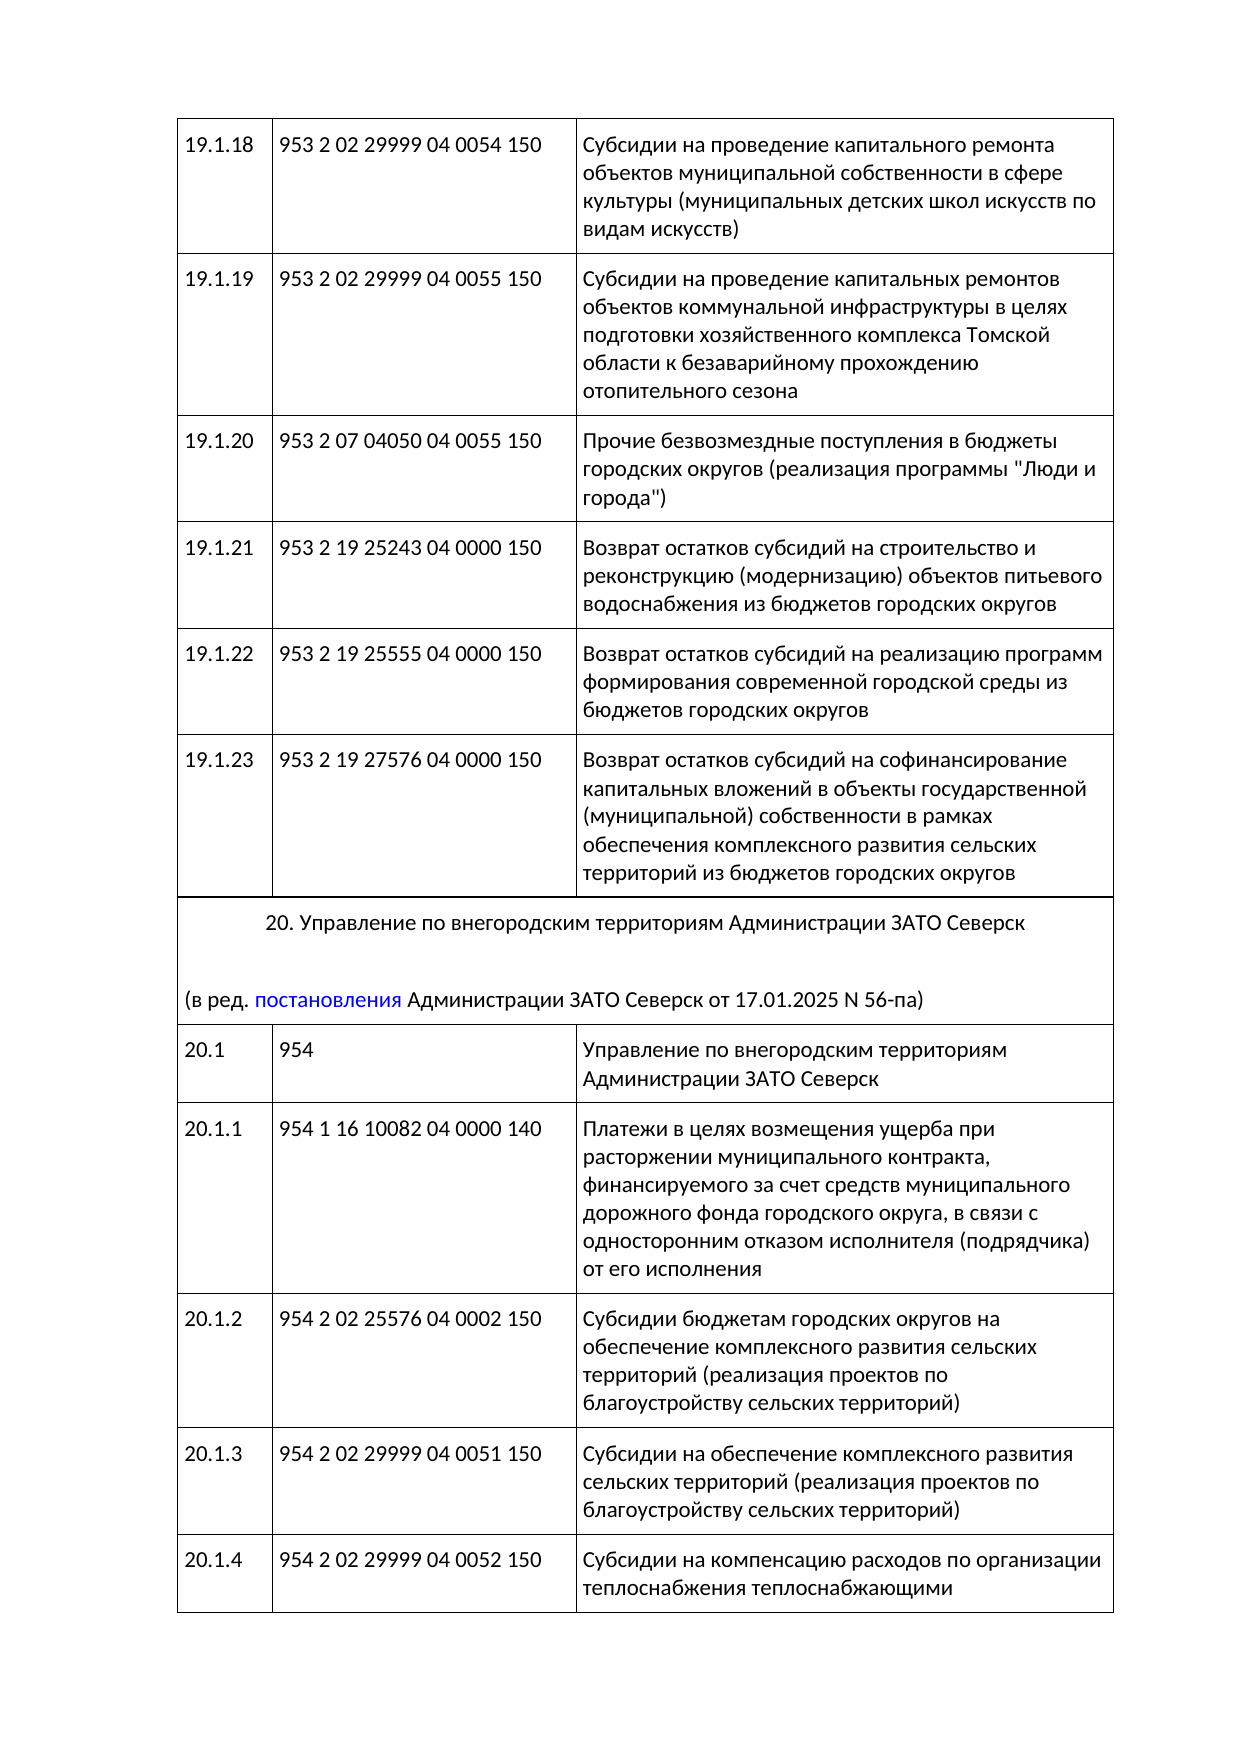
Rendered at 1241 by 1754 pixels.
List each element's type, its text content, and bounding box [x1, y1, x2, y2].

table_cell Платежи в целях возмещения ущерба при расторжении муниципального контракта, финансируемого за счет средств муниципального дорожного фонда городского округа, в связи с односторонним отказом исполнителя (подрядчика) от его исполнения [577, 1103, 1113, 1293]
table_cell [273, 1535, 576, 1612]
table_cell 953 2 19 25555 04 0000 150 [273, 629, 576, 734]
table_cell Субсидии на проведение капитальных ремонтов объектов коммунальной инфраструктуры в целях подготовки хозяйственного комплекса Томской области к безаварийному прохождению отопительного сезона [577, 254, 1113, 415]
table_cell 19.1.18 [178, 119, 272, 252]
table_cell 953 2 02 29999 04 0055 150 [273, 254, 576, 415]
table_cell Управление по внегородским территориям Администрации ЗАТО Северск [577, 1025, 1113, 1102]
table_cell 20.1.2 [178, 1294, 272, 1427]
table_cell 953 2 19 27576 04 0000 150 [273, 735, 576, 896]
table_cell 953 2 02 29999 04 0054 150 [273, 119, 576, 252]
table_cell 20.1.1 [178, 1103, 272, 1293]
table_cell Субсидии бюджетам городских округов на обеспечение комплексного развития сельских территорий (реализация проектов по благоустройству сельских территорий) [577, 1294, 1113, 1427]
table_cell Возврат остатков субсидий на софинансирование капитальных вложений в объекты государственной (муниципальной) собственности в рамках обеспечения комплексного развития сельских территорий из бюджетов городских округов [577, 735, 1113, 896]
table_cell 19.1.23 [178, 735, 272, 896]
table_cell 19.1.22 [178, 629, 272, 734]
table_cell Субсидии на проведение капитального ремонта объектов муниципальной собственности в сфере культуры (муниципальных детских школ искусств по видам искусств) [577, 119, 1113, 252]
table_cell 19.1.21 [178, 522, 272, 628]
table_cell (в ред. постановления Администрации ЗАТО Северск от 17.01.2025 N 56-па) [178, 947, 1113, 1024]
table_cell 954 [273, 1025, 576, 1102]
table_cell Возврат остатков субсидий на реализацию программ формирования современной городской среды из бюджетов городских округов [577, 629, 1113, 734]
table_cell Субсидии на обеспечение комплексного развития сельских территорий (реализация проектов по благоустройству сельских территорий) [577, 1428, 1113, 1533]
table_cell 19.1.20 [178, 416, 272, 521]
table_cell 954 1 16 10082 04 0000 140 [273, 1103, 576, 1293]
table_cell 20.1 [178, 1025, 272, 1102]
table_cell Прочие безвозмездные поступления в бюджеты городских округов (реализация программы "Люди и города") [577, 416, 1113, 521]
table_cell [577, 1535, 1113, 1612]
table_cell 954 2 02 29999 04 0051 150 [273, 1428, 576, 1533]
table_cell 20.1.4 [178, 1535, 272, 1612]
table_cell 953 2 19 25243 04 0000 150 [273, 522, 576, 628]
table_cell 20. Управление по внегородским территориям Администрации ЗАТО Северск [178, 898, 1113, 947]
table_cell 954 2 02 25576 04 0002 150 [273, 1294, 576, 1427]
table_cell 19.1.19 [178, 254, 272, 415]
table_cell Возврат остатков субсидий на строительство и реконструкцию (модернизацию) объектов питьевого водоснабжения из бюджетов городских округов [577, 522, 1113, 628]
table_cell 20.1.3 [178, 1428, 272, 1533]
table_cell 953 2 07 04050 04 0055 150 [273, 416, 576, 521]
